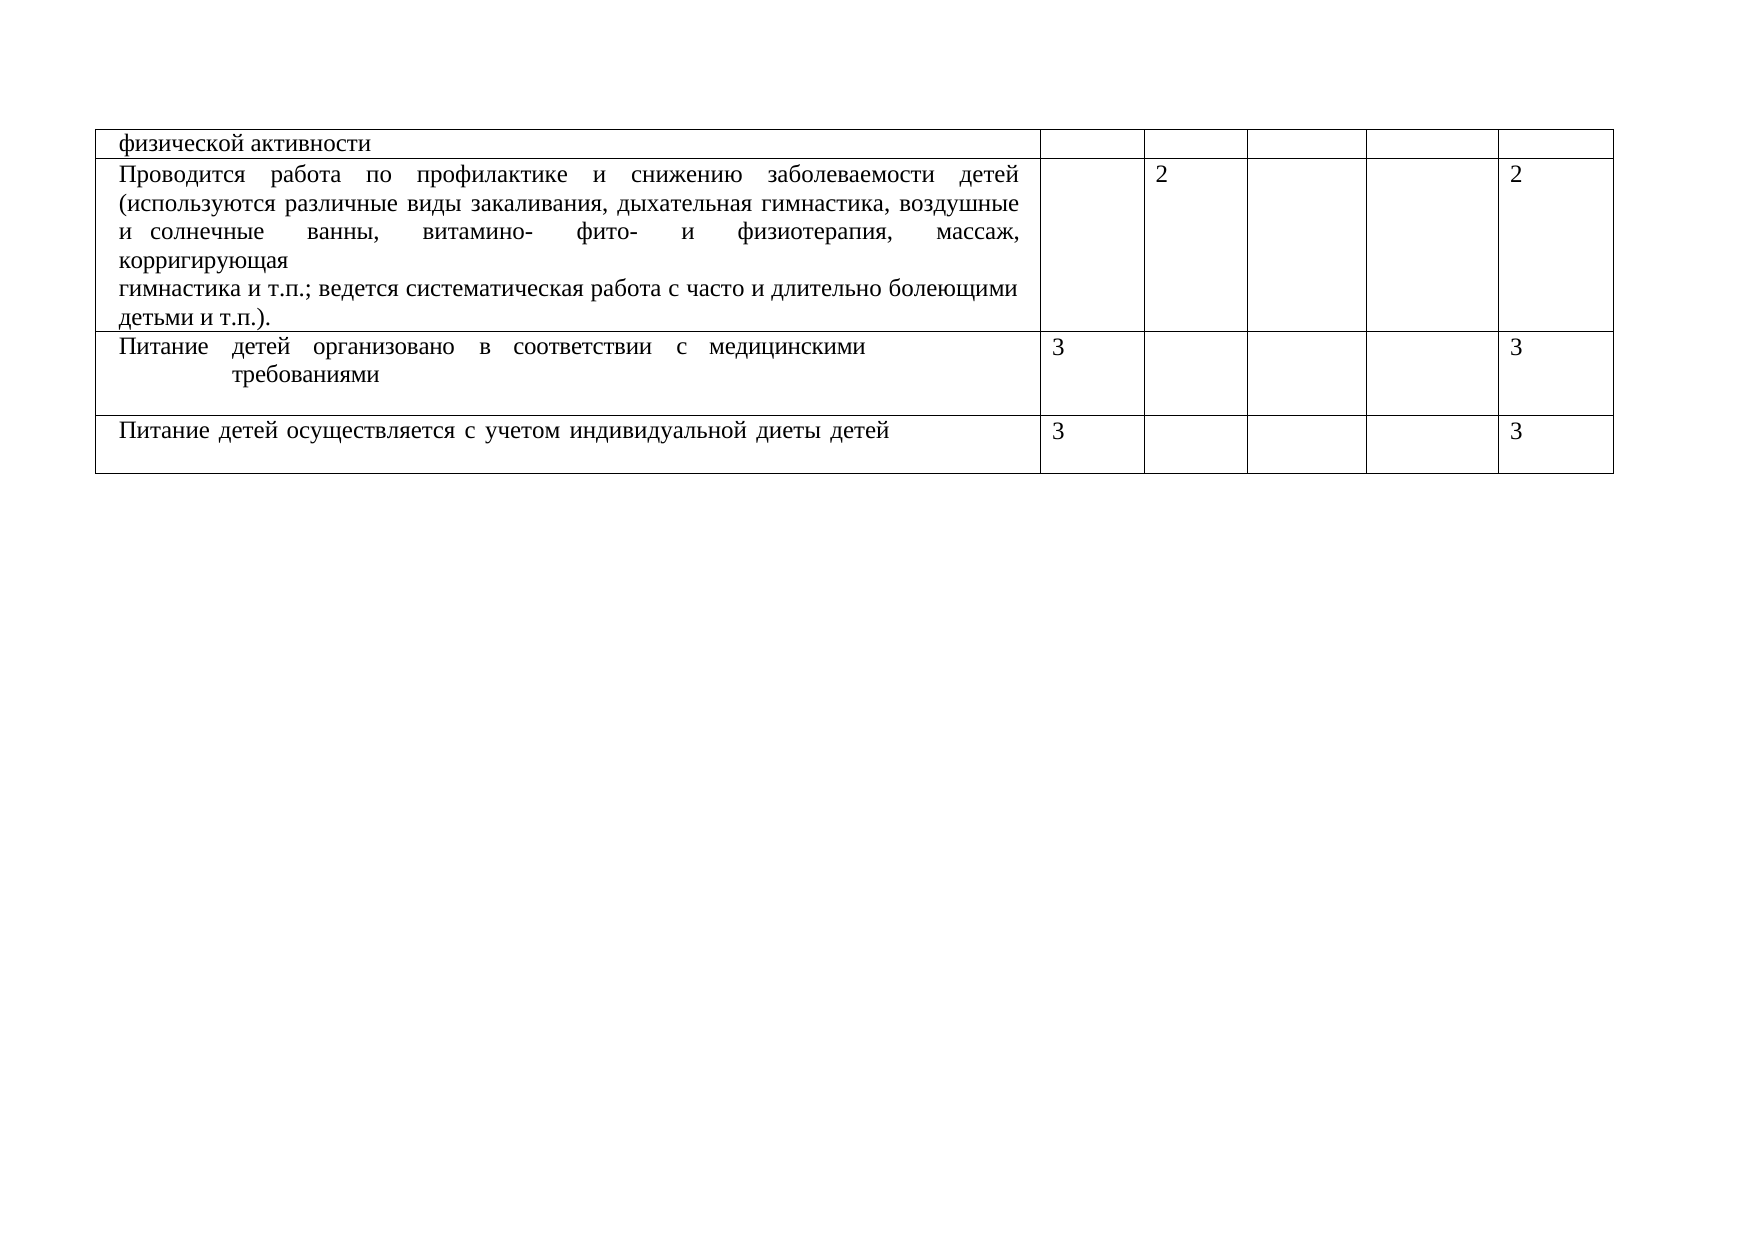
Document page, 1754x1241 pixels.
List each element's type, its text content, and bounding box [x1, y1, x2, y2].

table_cell [1248, 332, 1366, 415]
table_header [1499, 130, 1613, 158]
table_cell 3 [1499, 416, 1613, 473]
table_cell [1248, 159, 1366, 331]
table_cell 3 [1499, 332, 1613, 415]
table_header физической активности [96, 130, 1040, 158]
table_cell 2 [1499, 159, 1613, 331]
table_cell Проводится работа по профилактике и снижению заболеваемости детей (используются различные виды закаливания, дыхательная гимнастика, воздушные и солнечные ванны, витамино- фито- и физиотерапия, массаж, корригирующая гимнастика и т.п.; ведется систематическая работа с часто и длительно болеющими детьми и т.п.). [96, 159, 1040, 331]
table_header [1145, 130, 1247, 158]
table_cell [1041, 159, 1144, 331]
table_cell 3 [1041, 416, 1144, 473]
table_cell Питание детей организовано в соответствии с медицинскими требованиями [96, 332, 1040, 415]
table_cell [1248, 416, 1366, 473]
table_cell 2 [1145, 159, 1247, 331]
table_cell [1145, 332, 1247, 415]
table_cell [1145, 416, 1247, 473]
table_header [1248, 130, 1366, 158]
table_cell 3 [1041, 332, 1144, 415]
table_header [1367, 130, 1498, 158]
table_cell Питание детей осуществляется с учетом индивидуальной диеты детей [96, 416, 1040, 473]
table_cell [1367, 159, 1498, 331]
table_cell [1367, 332, 1498, 415]
table_cell [1367, 416, 1498, 473]
table_header [1041, 130, 1144, 158]
